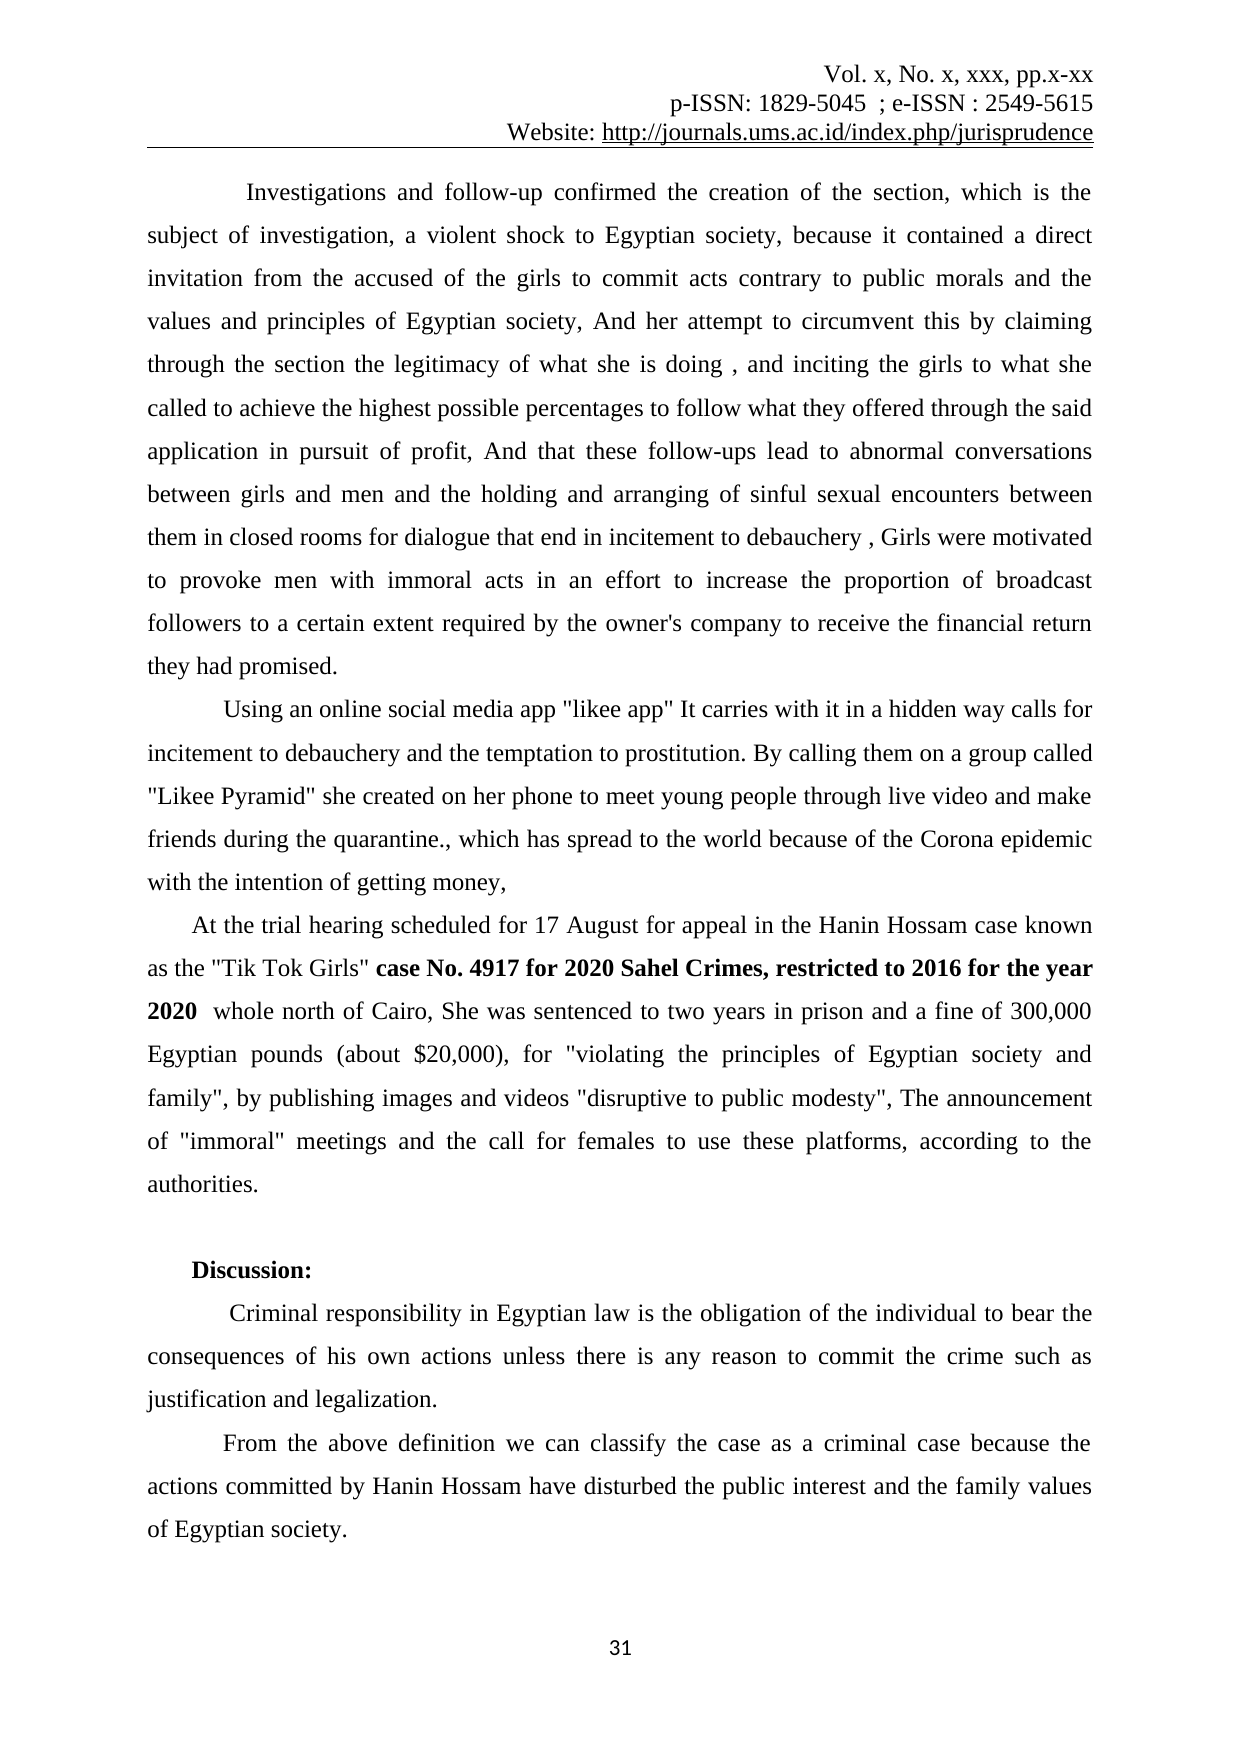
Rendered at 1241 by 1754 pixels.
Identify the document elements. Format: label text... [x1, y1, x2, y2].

list At the trial hearing scheduled for 17 August for appeal in the Hanin Hossam case known as the "Tik Tok Girls" case No. 4917 for 2020 Sahel Crimes, restricted to 2016 for the year 2020 whole north of Cairo, She was sentenced to two years in prison and a fine of 300,000 Egyptian pounds (about $20,000), for "violating the principles of Egyptian society and family", by publishing images and videos "disruptive to public modesty", The announcement of "immoral" meetings and the call for females to use these platforms, according to the authorities. [147, 910, 1093, 1198]
list Investigations and follow-up confirmed the creation of the section, which is the subject of investigation, a violent shock to Egyptian society, because it contained a direct invitation from the accused of the girls to commit acts contrary to public morals and the values and principles of Egyptian society, And her attempt to circumvent this by claiming through the section the legitimacy of what she is doing , and inciting the girls to what she called to achieve the highest possible percentages to follow what they offered through the said application in pursuit of profit, And that these follow-ups lead to abnormal conversations between girls and men and the holding and arranging of sinful sexual encounters between them in closed rooms for dialogue that end in incitement to debauchery , Girls were motivated to provoke men with immoral acts in an effort to increase the proportion of broadcast followers to a certain extent required by the owner's company to receive the financial return they had promised. [147, 177, 1093, 680]
list From the above definition we can classify the case as a criminal case because the actions committed by Hanin Hossam have disturbed the public interest and the family values of Egyptian society. [147, 1428, 1093, 1543]
list Discussion: [147, 1255, 1093, 1284]
list Using an online social media app "likee app" It carries with it in a hidden way calls for incitement to debauchery and the temptation to prostitution. By calling them on a group called "Likee Pyramid" she created on her phone to meet young people through live video and make friends during the quarantine., which has spread to the world because of the Corona epidemic with the intention of getting money, [147, 694, 1093, 896]
list Criminal responsibility in Egyptian law is the obligation of the individual to bear the consequences of his own actions unless there is any reason to commit the crime such as justification and legalization. [147, 1298, 1093, 1413]
